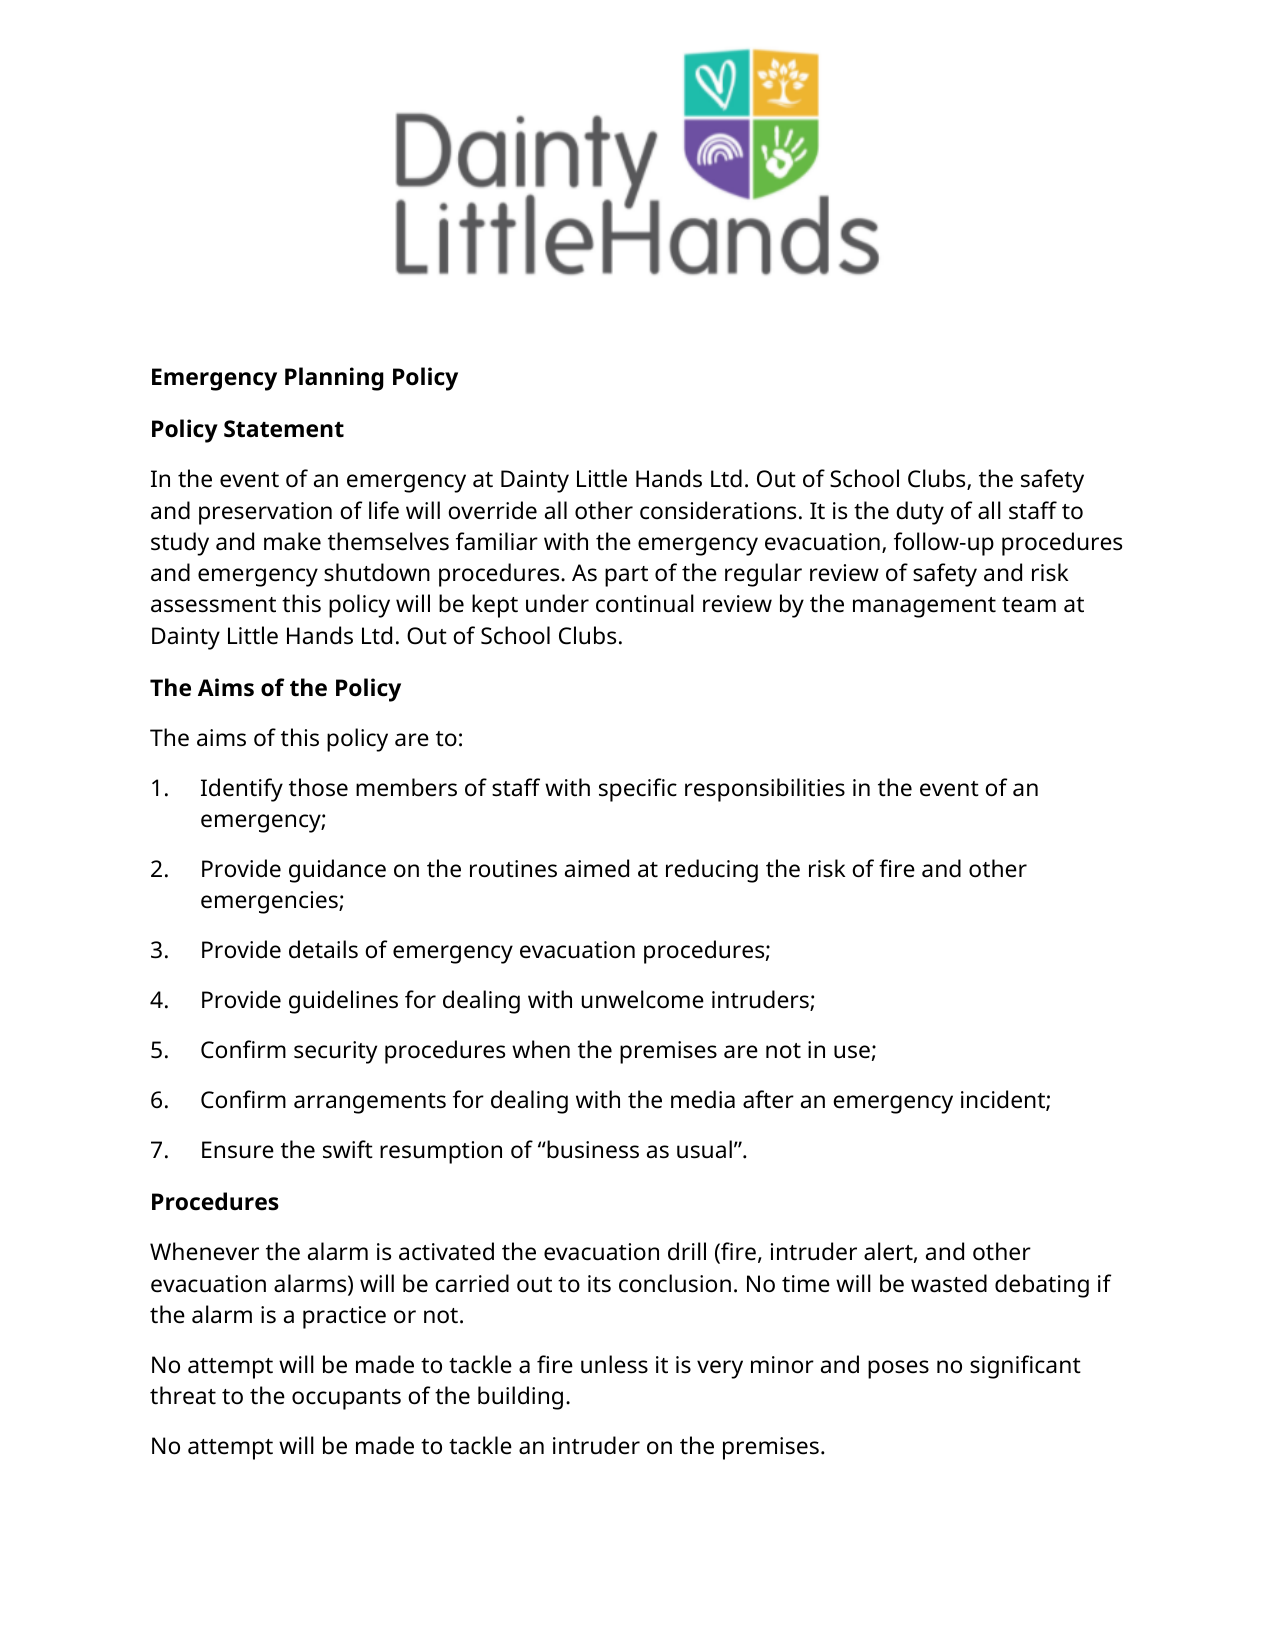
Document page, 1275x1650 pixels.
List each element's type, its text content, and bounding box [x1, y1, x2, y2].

subtitle Emergency Planning Policy [150, 361, 1125, 392]
text No attempt will be made to tackle an intruder on the premises. [150, 1430, 1125, 1461]
text The aims of this policy are to: [150, 722, 1125, 753]
list Provide guidelines for dealing with unwelcome intruders; [150, 984, 1125, 1015]
picture [344, 11, 929, 330]
subtitle Procedures [150, 1186, 1125, 1217]
text Whenever the alarm is activated the evacuation drill (fire, intruder alert, and other evacuation alarms) will be carried out to its conclusion. No time will be wasted debating if the alarm is a practice or not. [150, 1236, 1125, 1330]
list Identify those members of staff with specific responsibilities in the event of an emergency; [150, 772, 1125, 834]
subtitle The Aims of the Policy [150, 672, 1125, 703]
subtitle Policy Statement [150, 413, 1125, 444]
list Confirm arrangements for dealing with the media after an emergency incident; [150, 1084, 1125, 1115]
list Confirm security procedures when the premises are not in use; [150, 1034, 1125, 1065]
text No attempt will be made to tackle a fire unless it is very minor and poses no significant threat to the occupants of the building. [150, 1349, 1125, 1411]
list Ensure the swift resumption of “business as usual”. [150, 1134, 1125, 1165]
list Provide details of emergency evacuation procedures; [150, 934, 1125, 965]
text In the event of an emergency at Dainty Little Hands Ltd. Out of School Clubs, the safety and preservation of life will override all other considerations. It is the duty of all staff to study and make themselves familiar with the emergency evacuation, follow-up procedures and emergency shutdown procedures. As part of the regular review of safety and risk assessment this policy will be kept under continual review by the management team at Dainty Little Hands Ltd. Out of School Clubs. [150, 463, 1125, 651]
list Provide guidance on the routines aimed at reducing the risk of fire and other emergencies; [150, 853, 1125, 915]
